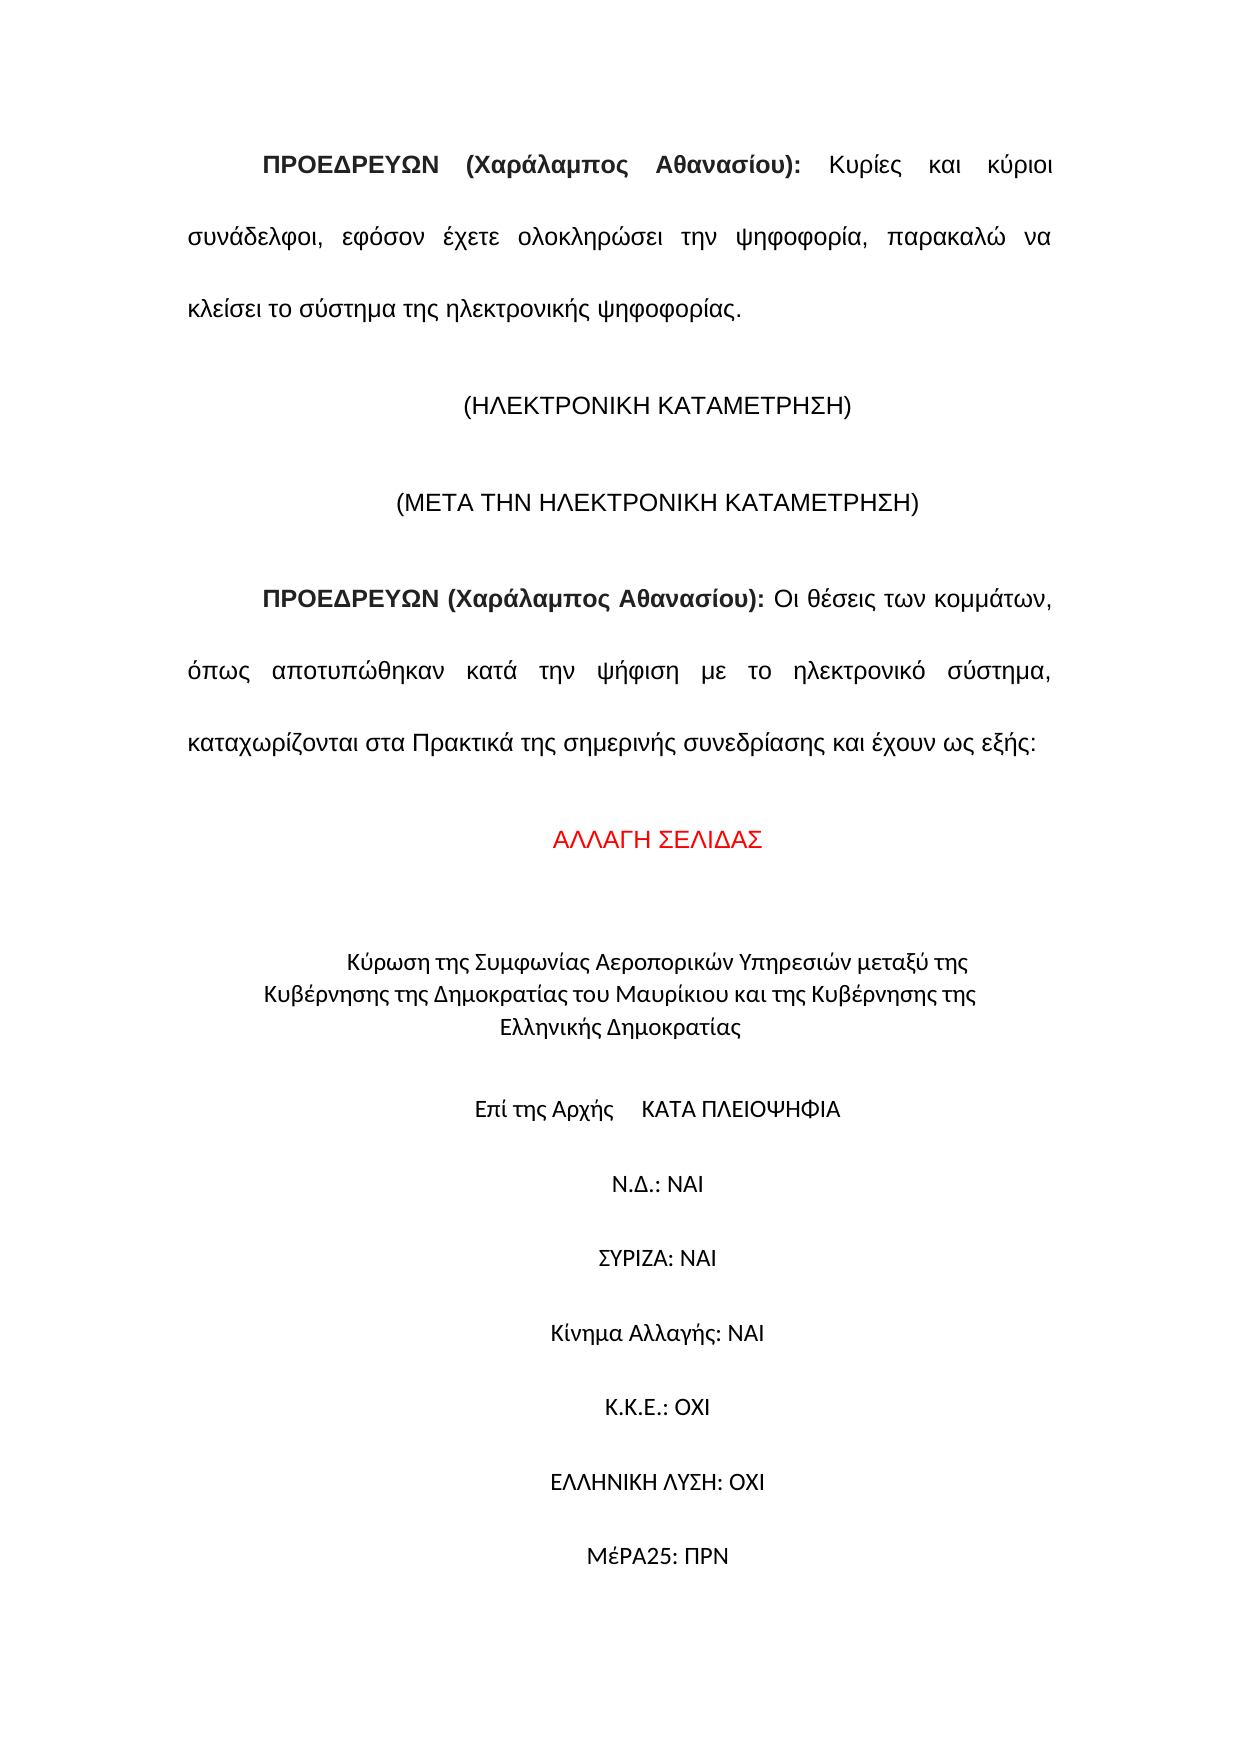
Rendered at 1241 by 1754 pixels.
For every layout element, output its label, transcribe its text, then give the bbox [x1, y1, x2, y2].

table_cell ΣΥΡΙΖΑ: ΝΑΙ [234, 1217, 1007, 1292]
table_cell ΜέΡΑ25: ΠΡΝ [234, 1515, 1007, 1589]
text ΠΡΟΕΔΡΕΥΩΝ (Χαράλαμπος Αθανασίου): Κυρίες και κύριοι συνάδελφοι, εφόσον έχετε ολοκληρώσει την ψηφοφορία, παρακαλώ να κλείσει το σύστημα της ηλεκτρονικής ψηφοφορίας. [187, 150, 1053, 322]
text ΑΛΛΑΓΗ ΣΕΛΙΔΑΣ [187, 825, 1053, 854]
text (ΗΛΕΚΤΡΟΝΙΚΗ ΚΑΤΑΜΕΤΡΗΣΗ) [187, 391, 1053, 419]
table_cell ΕΛΛΗΝΙΚΗ ΛΥΣΗ: OXI [234, 1441, 1007, 1515]
table_header Κύρωση της Συμφωνίας Αεροπορικών Υπηρεσιών μεταξύ της Κυβέρνησης της Δημοκρατίας του Μαυρίκιου και της Κυβέρνησης της Ελληνικής Δημοκρατίας [234, 914, 1007, 1068]
table_cell Κίνημα Αλλαγής: ΝΑΙ [234, 1292, 1007, 1366]
table_cell Κ.Κ.Ε.: OXI [234, 1366, 1007, 1441]
text (ΜΕΤΑ ΤΗΝ ΗΛΕΚΤΡΟΝΙΚΗ ΚΑΤΑΜΕΤΡΗΣΗ) [187, 487, 1053, 516]
table_cell Επί της Αρχής ΚΑΤΑ ΠΛΕΙΟΨΗΦΙΑ [234, 1068, 1007, 1143]
text ΠΡΟΕΔΡΕΥΩΝ (Χαράλαμπος Αθανασίου): Οι θέσεις των κομμάτων, όπως αποτυπώθηκαν κατά την ψήφιση με το ηλεκτρονικό σύστημα, καταχωρίζονται στα Πρακτικά της σημερινής συνεδρίασης και έχουν ως εξής: [187, 584, 1053, 757]
table_cell Ν.Δ.: ΝΑΙ [234, 1143, 1007, 1217]
